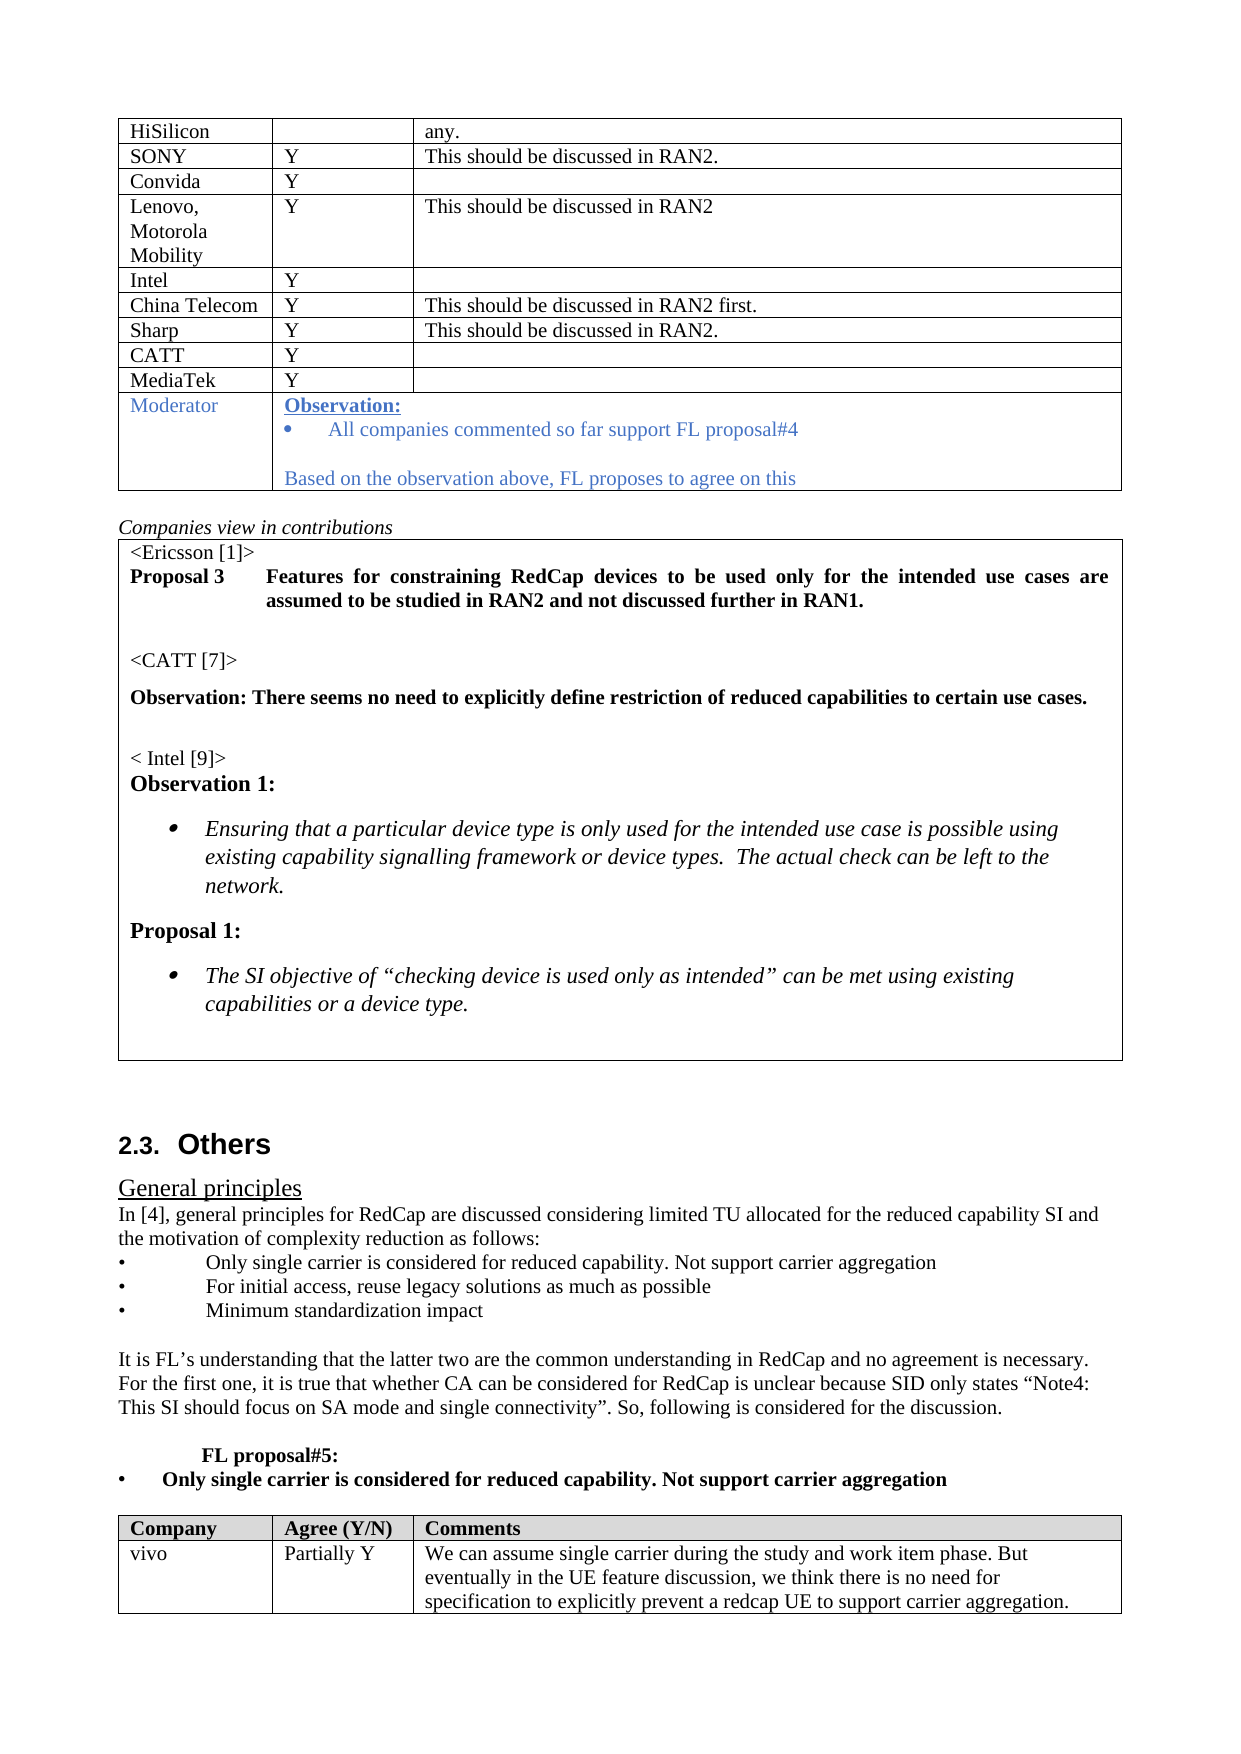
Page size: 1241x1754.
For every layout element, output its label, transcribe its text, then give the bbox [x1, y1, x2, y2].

table_header Company [119, 1516, 272, 1540]
table_cell Y [273, 268, 413, 292]
table_cell vivo [119, 1541, 272, 1613]
text It is FL’s understanding that the latter two are the common understanding in RedCap and no agreement is necessary. For the first one, it is true that whether CA can be considered for RedCap is unclear because SID only states “Note4: This SI should focus on SA mode and single connectivity”. So, following is considered for the discussion. [118, 1347, 1122, 1419]
table_cell Sharp [119, 318, 272, 342]
table_cell China Telecom [119, 293, 272, 317]
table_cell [414, 1541, 1121, 1613]
text • Only single carrier is considered for reduced capability. Not support carrier aggregation [118, 1250, 1122, 1274]
text Companies view in contributions [118, 514, 1122, 539]
table_cell Observation: All companies commented so far support FL proposal#4 Based on the observation above, FL proposes to agree on this [273, 393, 1121, 489]
text • Minimum standardization impact [118, 1298, 1122, 1322]
table_cell Convida [119, 169, 272, 193]
table_cell [414, 169, 1121, 193]
table_cell SONY [119, 144, 272, 168]
table_cell This should be discussed in RAN2. [414, 144, 1121, 168]
text In [4], general principles for RedCap are discussed considering limited TU allocated for the reduced capability SI and the motivation of complexity reduction as follows: [118, 1202, 1122, 1250]
table_cell This should be discussed in RAN2 [414, 195, 1121, 267]
table_cell Y [273, 293, 413, 317]
table_cell Huawei, HiSilicon [119, 119, 272, 143]
table_cell [414, 268, 1121, 292]
list Only single carrier is considered for reduced capability. Not support carrier aggregation [118, 1467, 1122, 1491]
table_cell [414, 343, 1121, 367]
table_cell Y [273, 169, 413, 193]
table_cell This should be discussed in RAN2 first. [414, 293, 1121, 317]
table_cell Intel [119, 268, 272, 292]
table_header Agree (Y/N) [273, 1516, 413, 1540]
table_cell CATT [119, 343, 272, 367]
table_cell [414, 368, 1121, 392]
subtitle General principles [118, 1173, 1122, 1202]
table_cell Lenovo, Motorola Mobility [119, 195, 272, 267]
text • For initial access, reuse legacy solutions as much as possible [118, 1274, 1122, 1298]
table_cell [414, 119, 1121, 143]
table_cell Partially Y [273, 1541, 413, 1613]
table_cell Moderator [119, 393, 272, 489]
table_cell Y [273, 368, 413, 392]
table_cell Y [273, 144, 413, 168]
subtitle FL proposal#5: [201, 1443, 1122, 1467]
table_header <Ericsson [1]> Features for constraining RedCap devices to be used only for the intended use cases are assumed to be studied in RAN2 and not discussed further in RAN1. <CATT [7]> Observation: There seems no need to explicitly define restriction of reduced capabilities to certain use cases. < Intel [9]> Observation 1: Ensuring that a particular device type is only used for the intended use case is possible using existing capability signalling framework or device types. The actual check can be left to the network. Proposal 1: The SI objective of “checking device is used only as intended” can be met using existing capabilities or a device type. [119, 540, 1122, 1059]
list Others [118, 1127, 1122, 1161]
table_cell Y [273, 195, 413, 267]
table_cell Y [273, 343, 413, 367]
table_cell MediaTek [119, 368, 272, 392]
table_cell Y [273, 119, 413, 143]
table_cell Y [273, 318, 413, 342]
table_header Comments [414, 1516, 1121, 1540]
table_cell This should be discussed in RAN2. [414, 318, 1121, 342]
